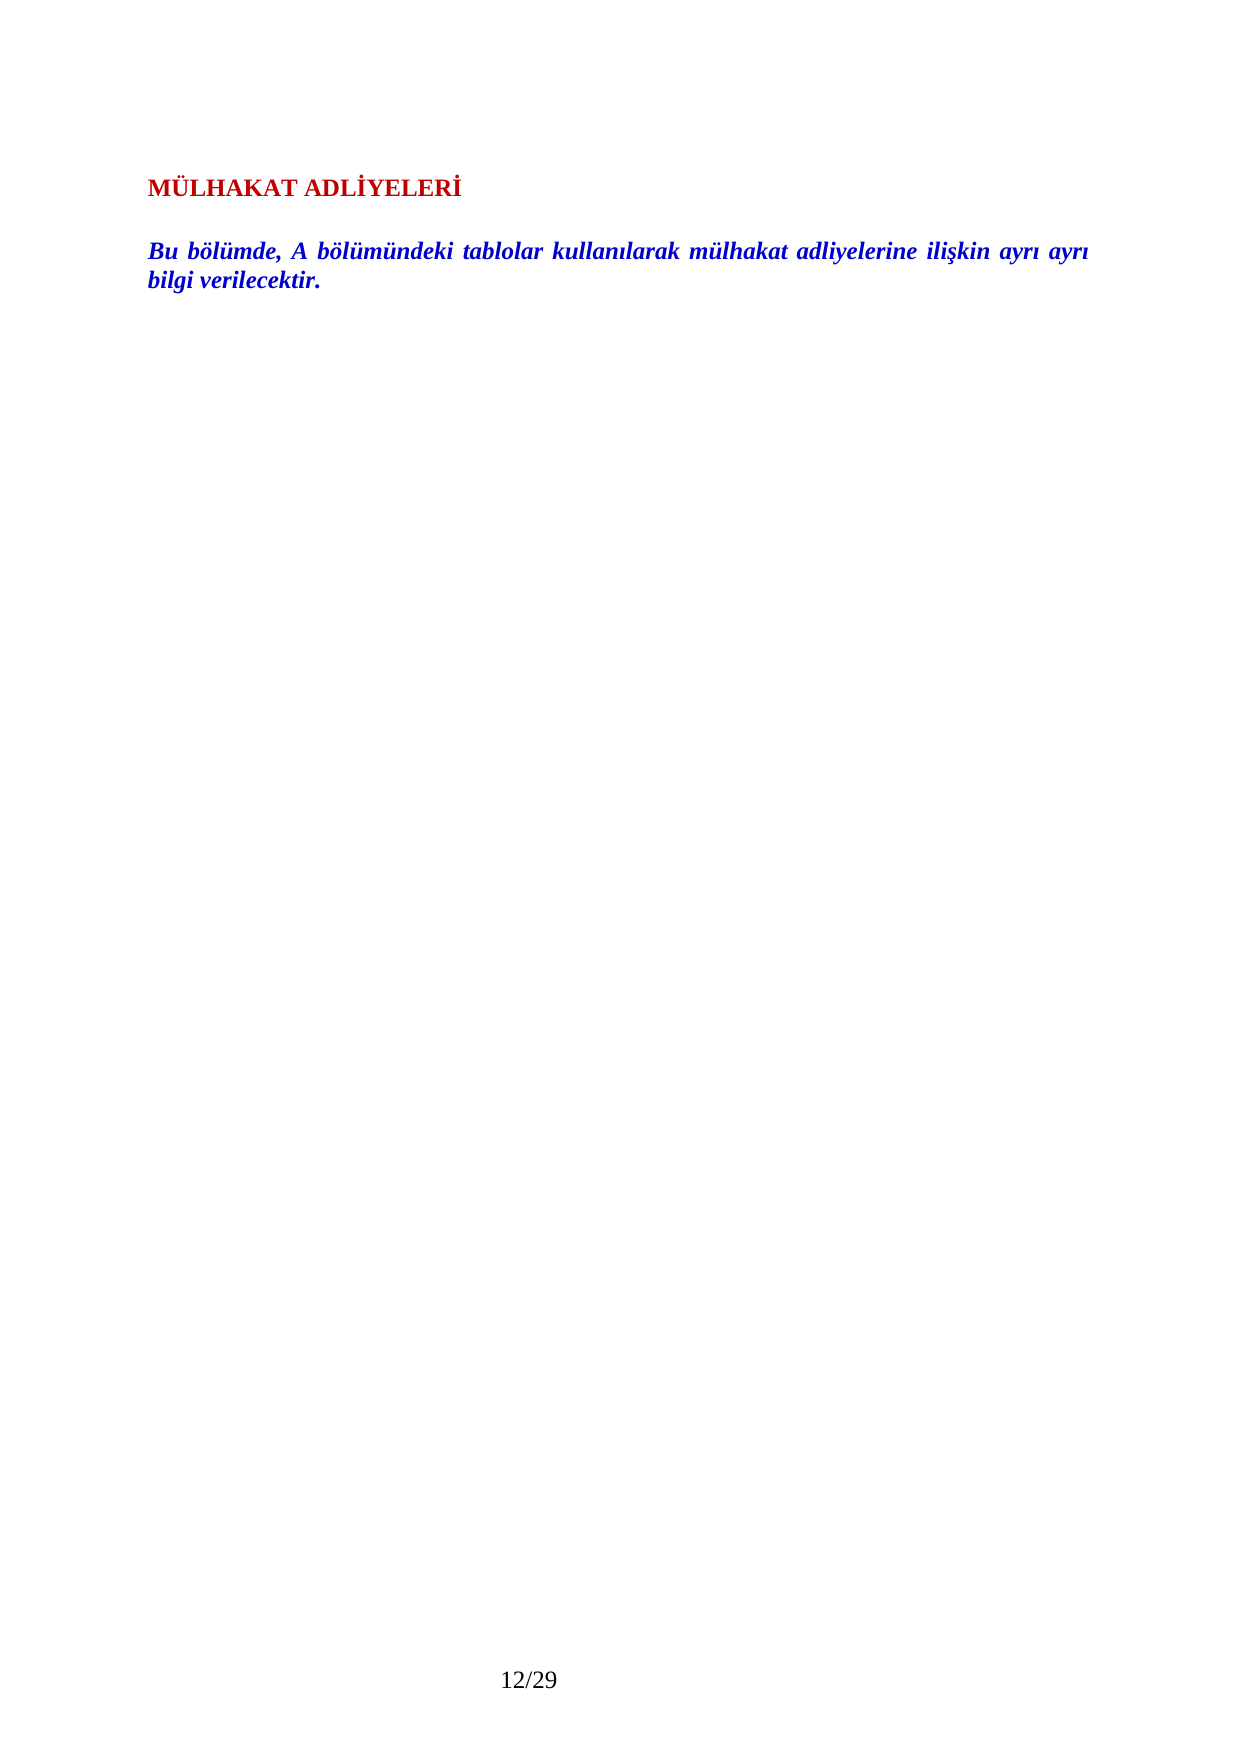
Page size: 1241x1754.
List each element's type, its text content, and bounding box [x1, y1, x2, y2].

subtitle MÜLHAKAT ADLİYELERİ [148, 173, 1093, 201]
text Bu bölümde, A bölümündeki tablolar kullanılarak mülhakat adliyelerine ilişkin ayrı ayrı bilgi verilecektir. [148, 236, 1093, 294]
